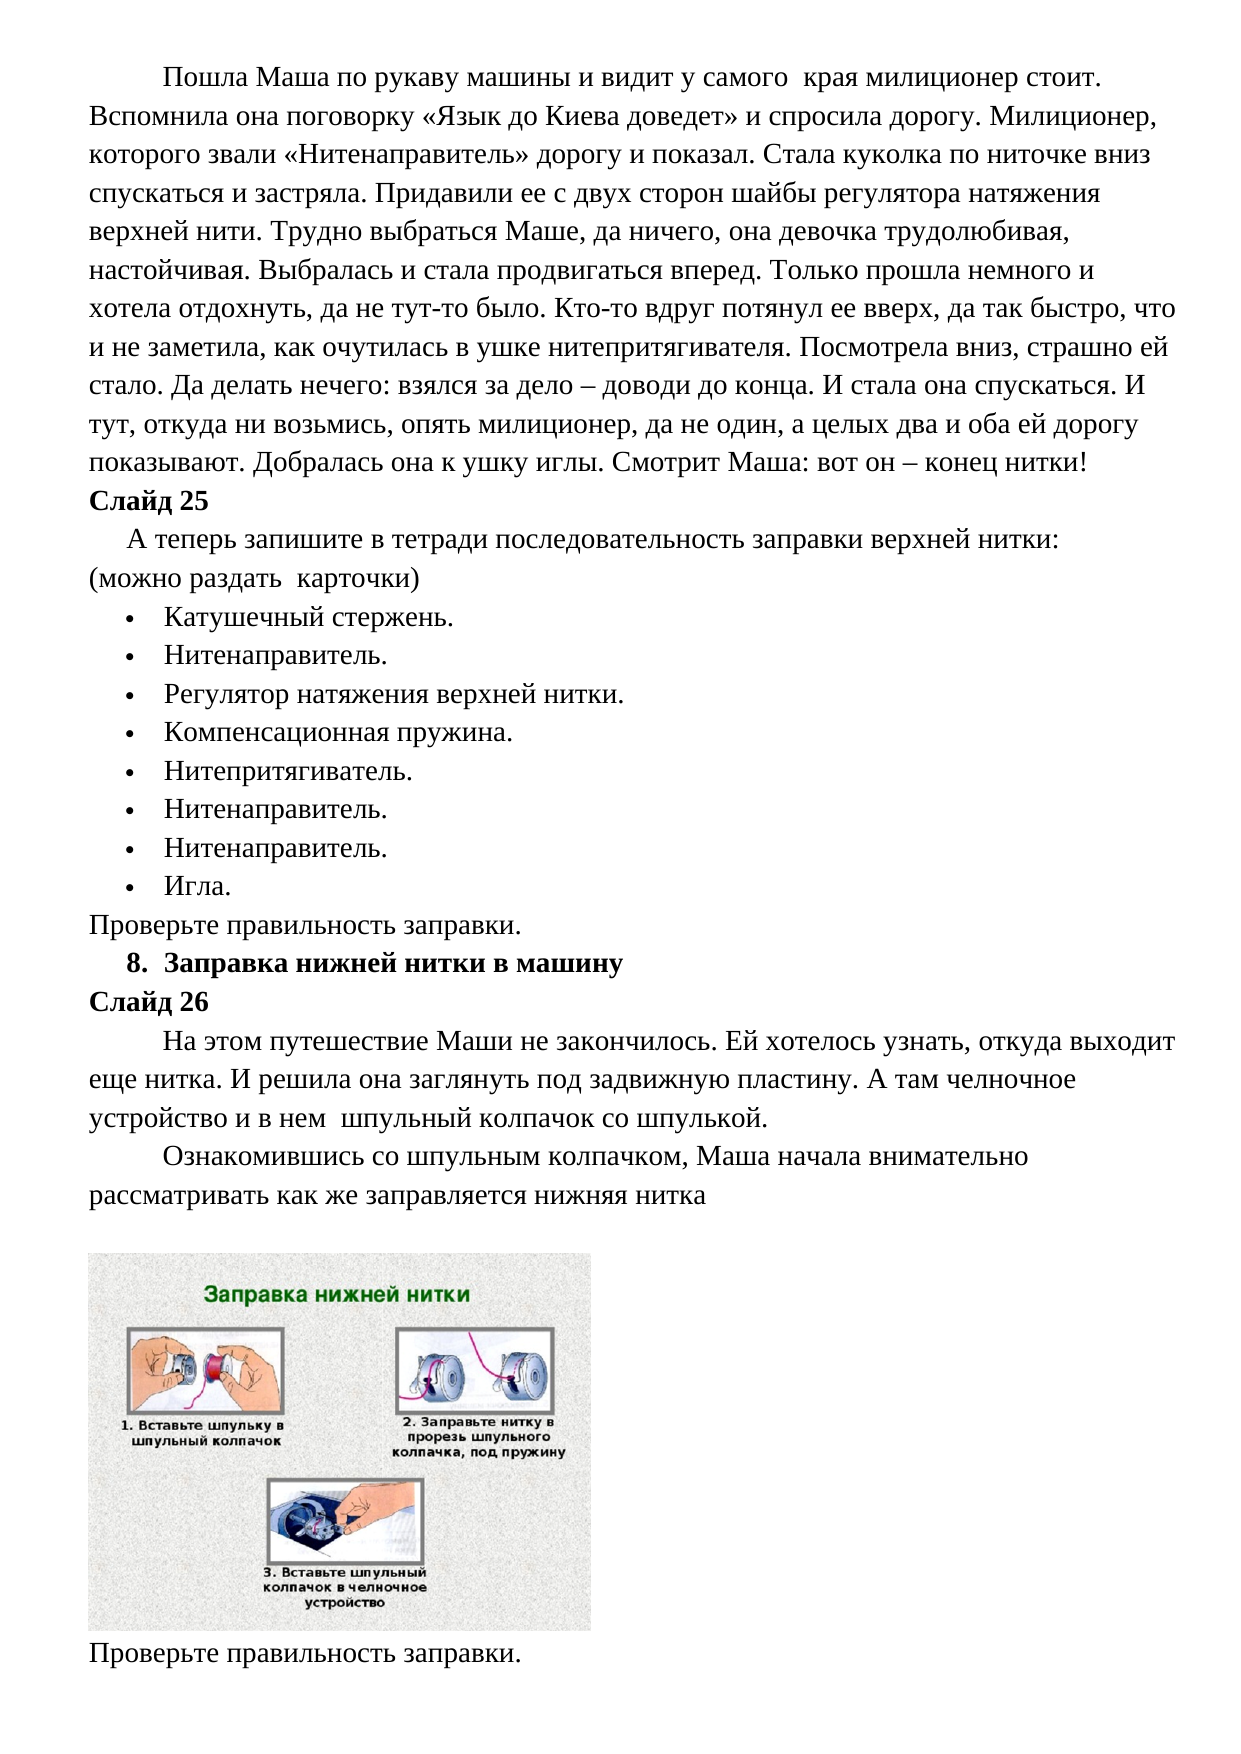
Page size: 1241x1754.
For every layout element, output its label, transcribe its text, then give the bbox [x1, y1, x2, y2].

text Слайд 26 [89, 984, 1181, 1018]
text А теперь запишите в тетради последовательность заправки верхней нитки: (можно раздать карточки) [89, 522, 1181, 594]
list Компенсационная пружина. [126, 714, 1181, 748]
text Пошла Маша по рукаву машины и видит у самого края милиционер стоит. Вспомнила она поговорку «Язык до Киева доведет» и спросила дорогу. Милиционер, которого звали «Нитенаправитель» дорогу и показал. Стала куколка по ниточке вниз спускаться и застряла. Придавили ее с двух сторон шайбы регулятора натяжения верхней нити. Трудно выбраться Маше, да ничего, она девочка трудолюбивая, настойчивая. Выбралась и стала продвигаться вперед. Только прошла немного и хотела отдохнуть, да не тут-то было. Кто-то вдруг потянул ее вверх, да так быстро, что и не заметила, как очутилась в ушке нитепритягивателя. Посмотрела вниз, страшно ей стало. Да делать нечего: взялся за дело – доводи до конца. И стала она спускаться. И тут, откуда ни возьмись, опять милиционер, да не один, а целых два и оба ей дорогу показывают. Добралась она к ушку иглы. Смотрит Маша: вот он – конец нитки! [89, 59, 1181, 478]
text Слайд 25 [89, 483, 1181, 517]
list Катушечный стержень. [126, 599, 1181, 632]
list Заправка нижней нитки в машину [126, 946, 1181, 979]
list Нитепритягиватель. [126, 753, 1181, 786]
list Нитенаправитель. [126, 637, 1181, 671]
text Проверьте правильность заправки. [89, 907, 1181, 941]
picture [88, 1253, 591, 1631]
list Нитенаправитель. [126, 830, 1181, 863]
text Ознакомившись со шпульным колпачком, Маша начала внимательно рассматривать как же заправляется нижняя нитка [89, 1138, 1181, 1210]
list Регулятор натяжения верхней нитки. [126, 676, 1181, 709]
text Проверьте правильность заправки. [89, 1635, 1181, 1668]
list Игла. [126, 868, 1181, 902]
text На этом путешествие Маши не закончилось. Ей хотелось узнать, откуда выходит еще нитка. И решила она заглянуть под задвижную пластину. А там челночное устройство и в нем шпульный колпачок со шпулькой. [89, 1023, 1181, 1133]
list Нитенаправитель. [126, 791, 1181, 825]
